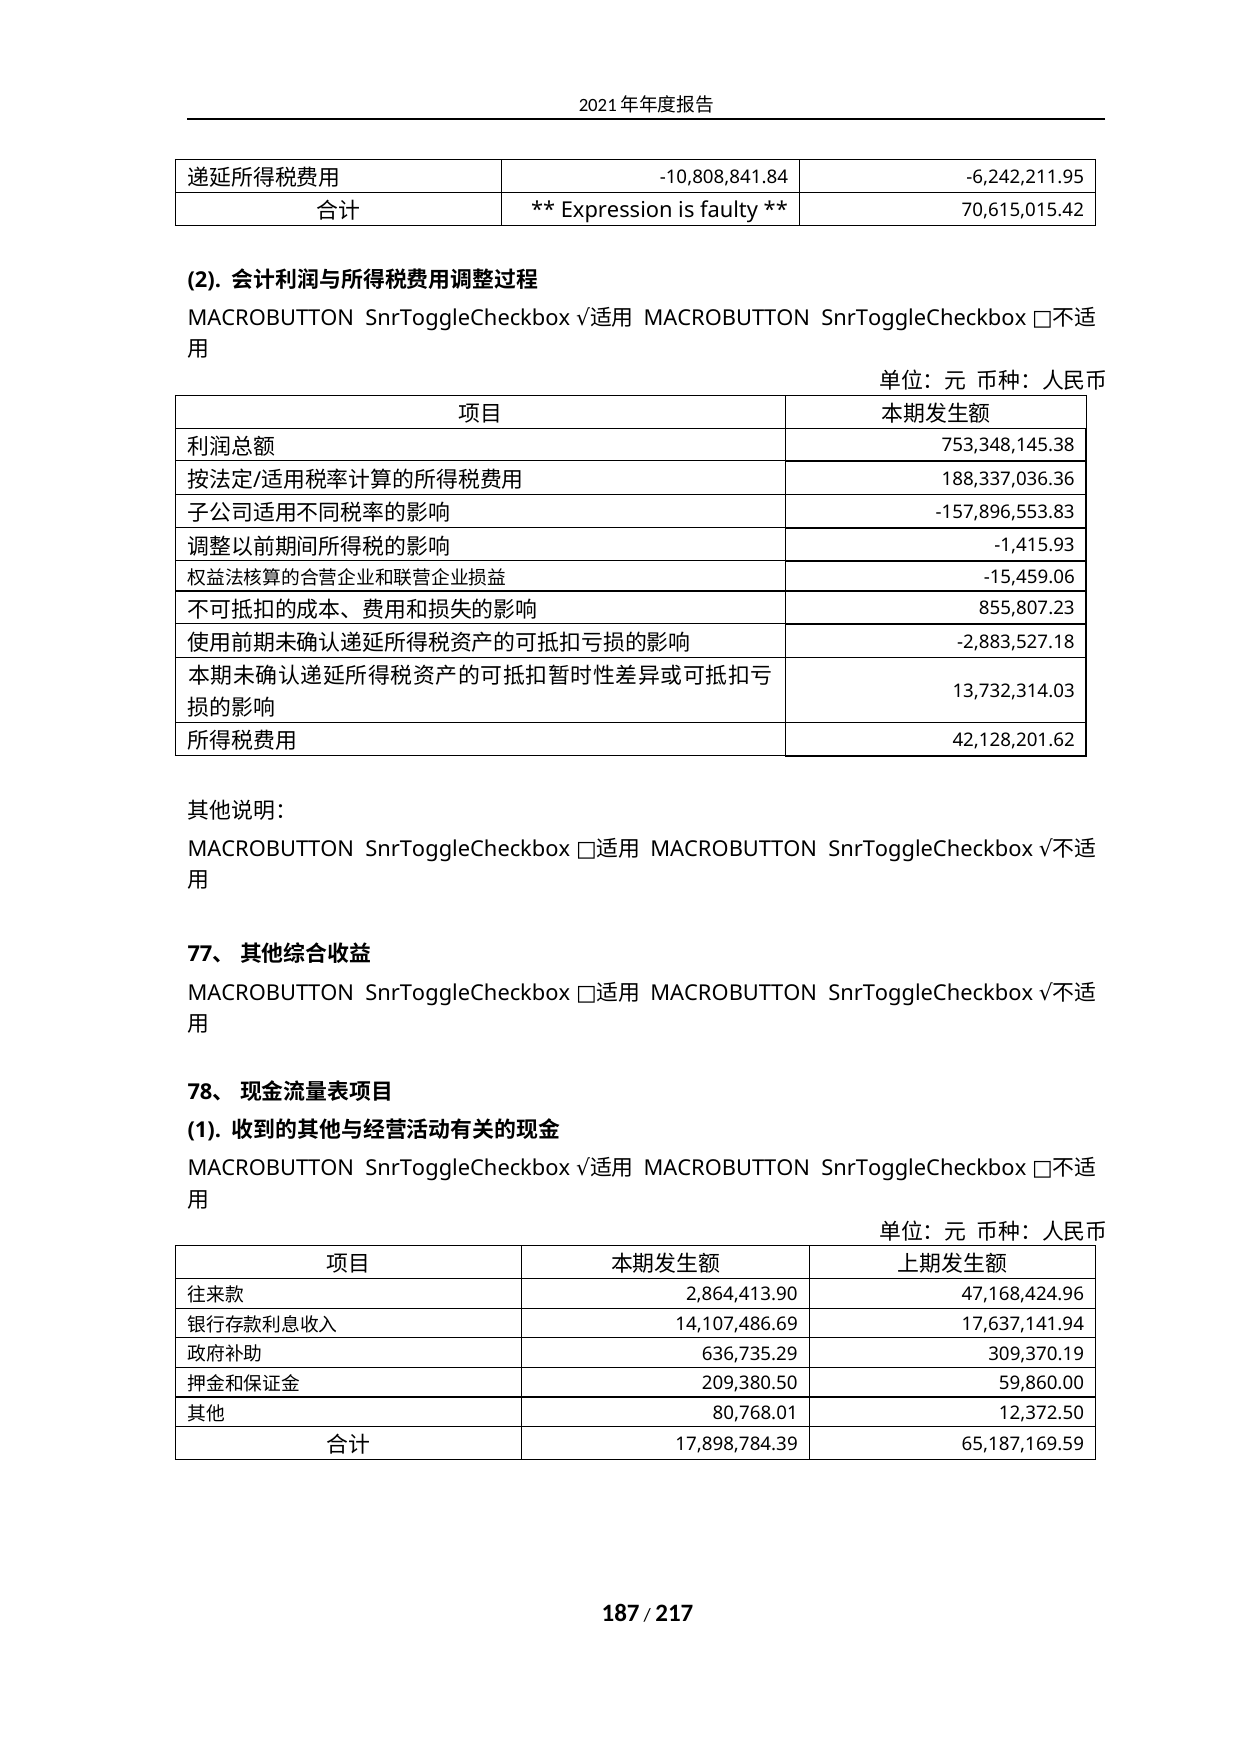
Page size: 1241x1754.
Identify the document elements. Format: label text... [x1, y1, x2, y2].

subtitle 现金流量表项目 [187, 1074, 1107, 1106]
